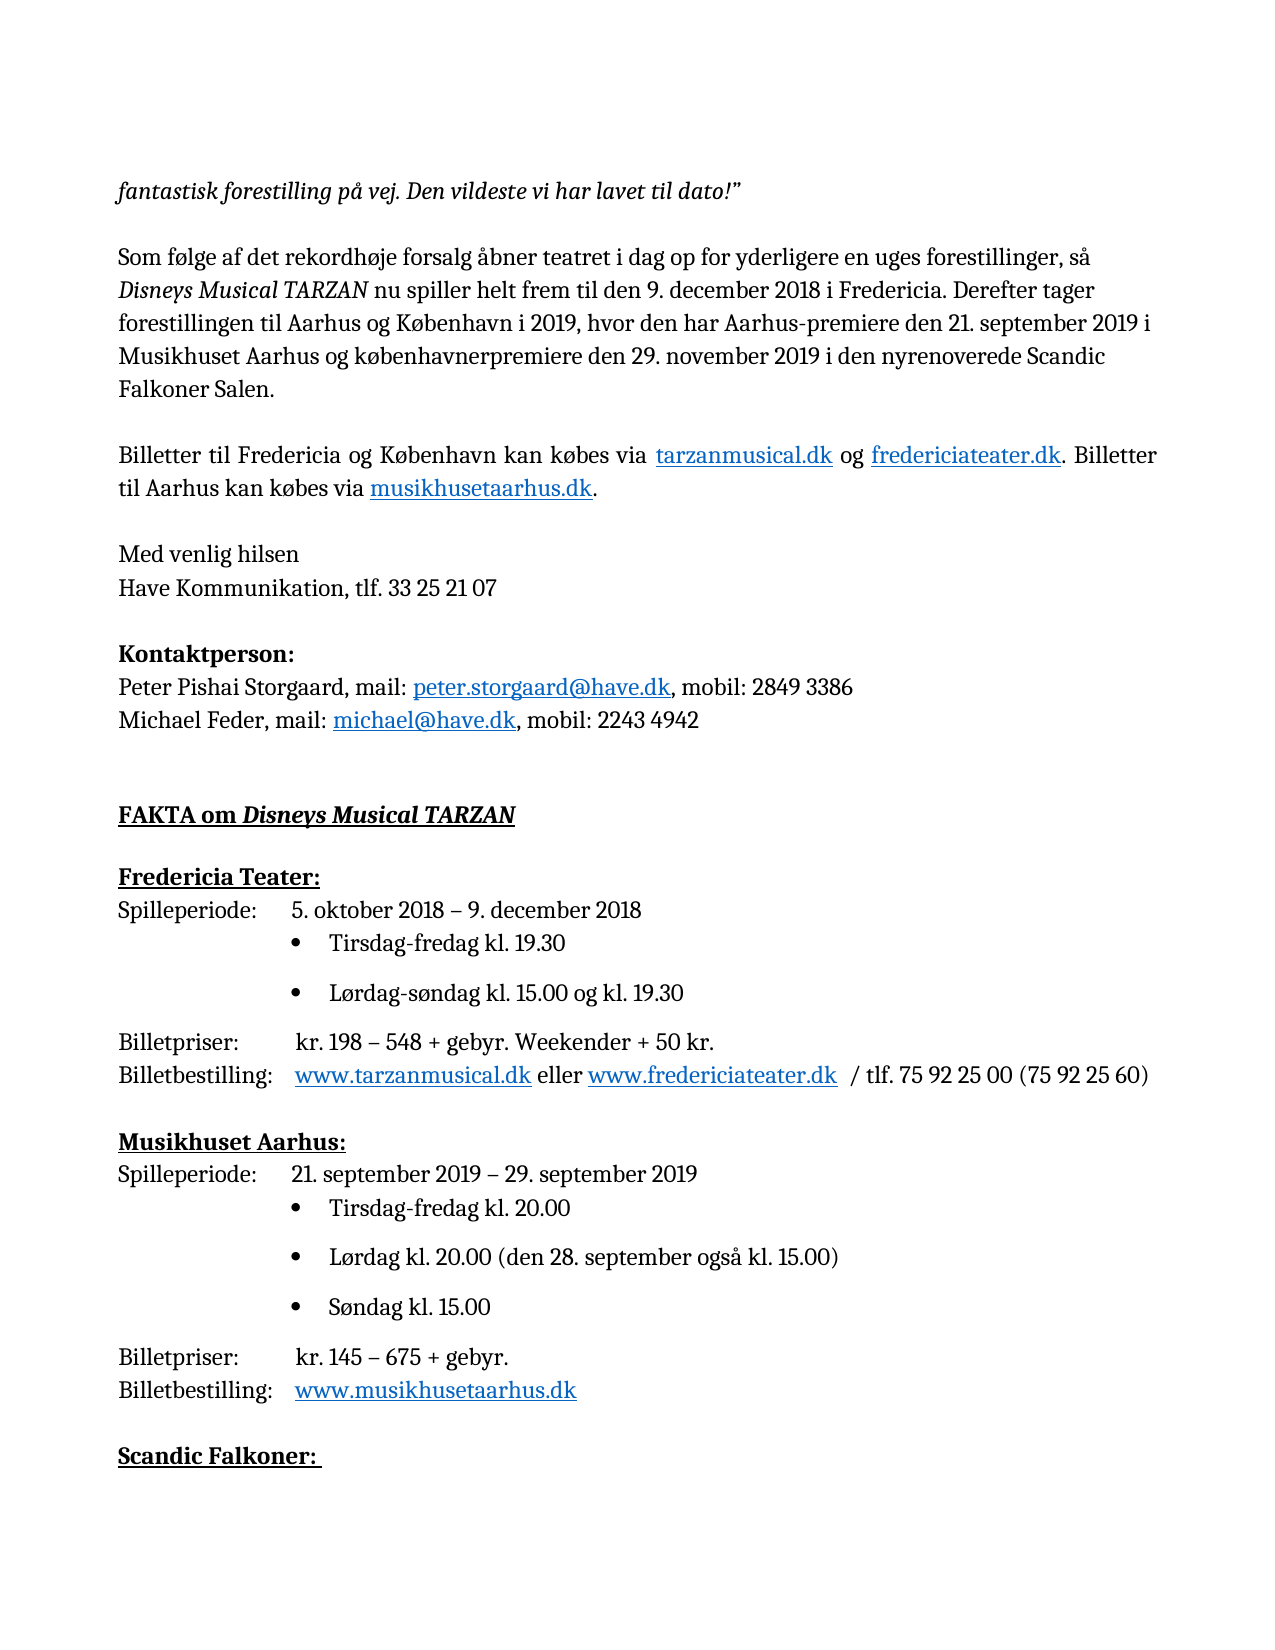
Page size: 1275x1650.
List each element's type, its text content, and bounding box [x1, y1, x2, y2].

text Billetbestilling: www.tarzanmusical.dk eller www.fredericiateater.dk / tlf. 75 92 25 00 (75 92 25 60) [118, 1061, 1157, 1090]
text Som følge af det rekordhøje forsalg åbner teatret i dag op for yderligere en uges forestillinger, så Disneys Musical TARZAN nu spiller helt frem til den 9. december 2018 i Fredericia. Derefter tager forestillingen til Aarhus og København i 2019, hvor den har Aarhus-premiere den 21. september 2019 i Musikhuset Aarhus og københavnerpremiere den 29. november 2019 i den nyrenoverede Scandic Falkoner Salen. [118, 243, 1157, 404]
text Have Kommunikation, tlf. 33 25 21 07 [118, 573, 1157, 602]
text Spilleperiode: 5. oktober 2018 – 9. december 2018 [118, 896, 1157, 925]
text Peter Pishai Storgaard, mail: peter.storgaard@have.dk, mobil: 2849 3386 [118, 672, 1157, 701]
list Lørdag-søndag kl. 15.00 og kl. 19.30 [291, 979, 1157, 1007]
text Billetbestilling: www.musikhusetaarhus.dk [118, 1376, 1157, 1404]
text Scandic Falkoner: [118, 1442, 1157, 1470]
list Lørdag kl. 20.00 (den 28. september også kl. 15.00) [291, 1243, 1157, 1272]
text Spilleperiode: 21. september 2019 – 29. september 2019 [118, 1160, 1157, 1189]
text Michael Feder, mail: michael@have.dk, mobil: 2243 4942 [118, 706, 1157, 734]
list Tirsdag-fredag kl. 19.30 [291, 929, 1157, 958]
text Billetter til Fredericia og København kan købes via tarzanmusical.dk og fredericiateater.dk. Billetter til Aarhus kan købes via musikhusetaarhus.dk. [118, 441, 1157, 503]
text Musikhuset Aarhus: [118, 1127, 1157, 1156]
text Billetpriser: kr. 198 – 548 + gebyr. Weekender + 50 kr. [118, 1028, 1157, 1057]
text Med venlig hilsen [118, 540, 1157, 569]
text Kontaktperson: [118, 639, 1157, 668]
text Fredericia Teater: [118, 863, 1157, 892]
list Søndag kl. 15.00 [291, 1293, 1157, 1322]
list Tirsdag-fredag kl. 20.00 [291, 1193, 1157, 1222]
text FAKTA om Disneys Musical TARZAN [118, 801, 1157, 829]
text Billetpriser: kr. 145 – 675 + gebyr. [118, 1342, 1157, 1371]
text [118, 177, 1157, 206]
